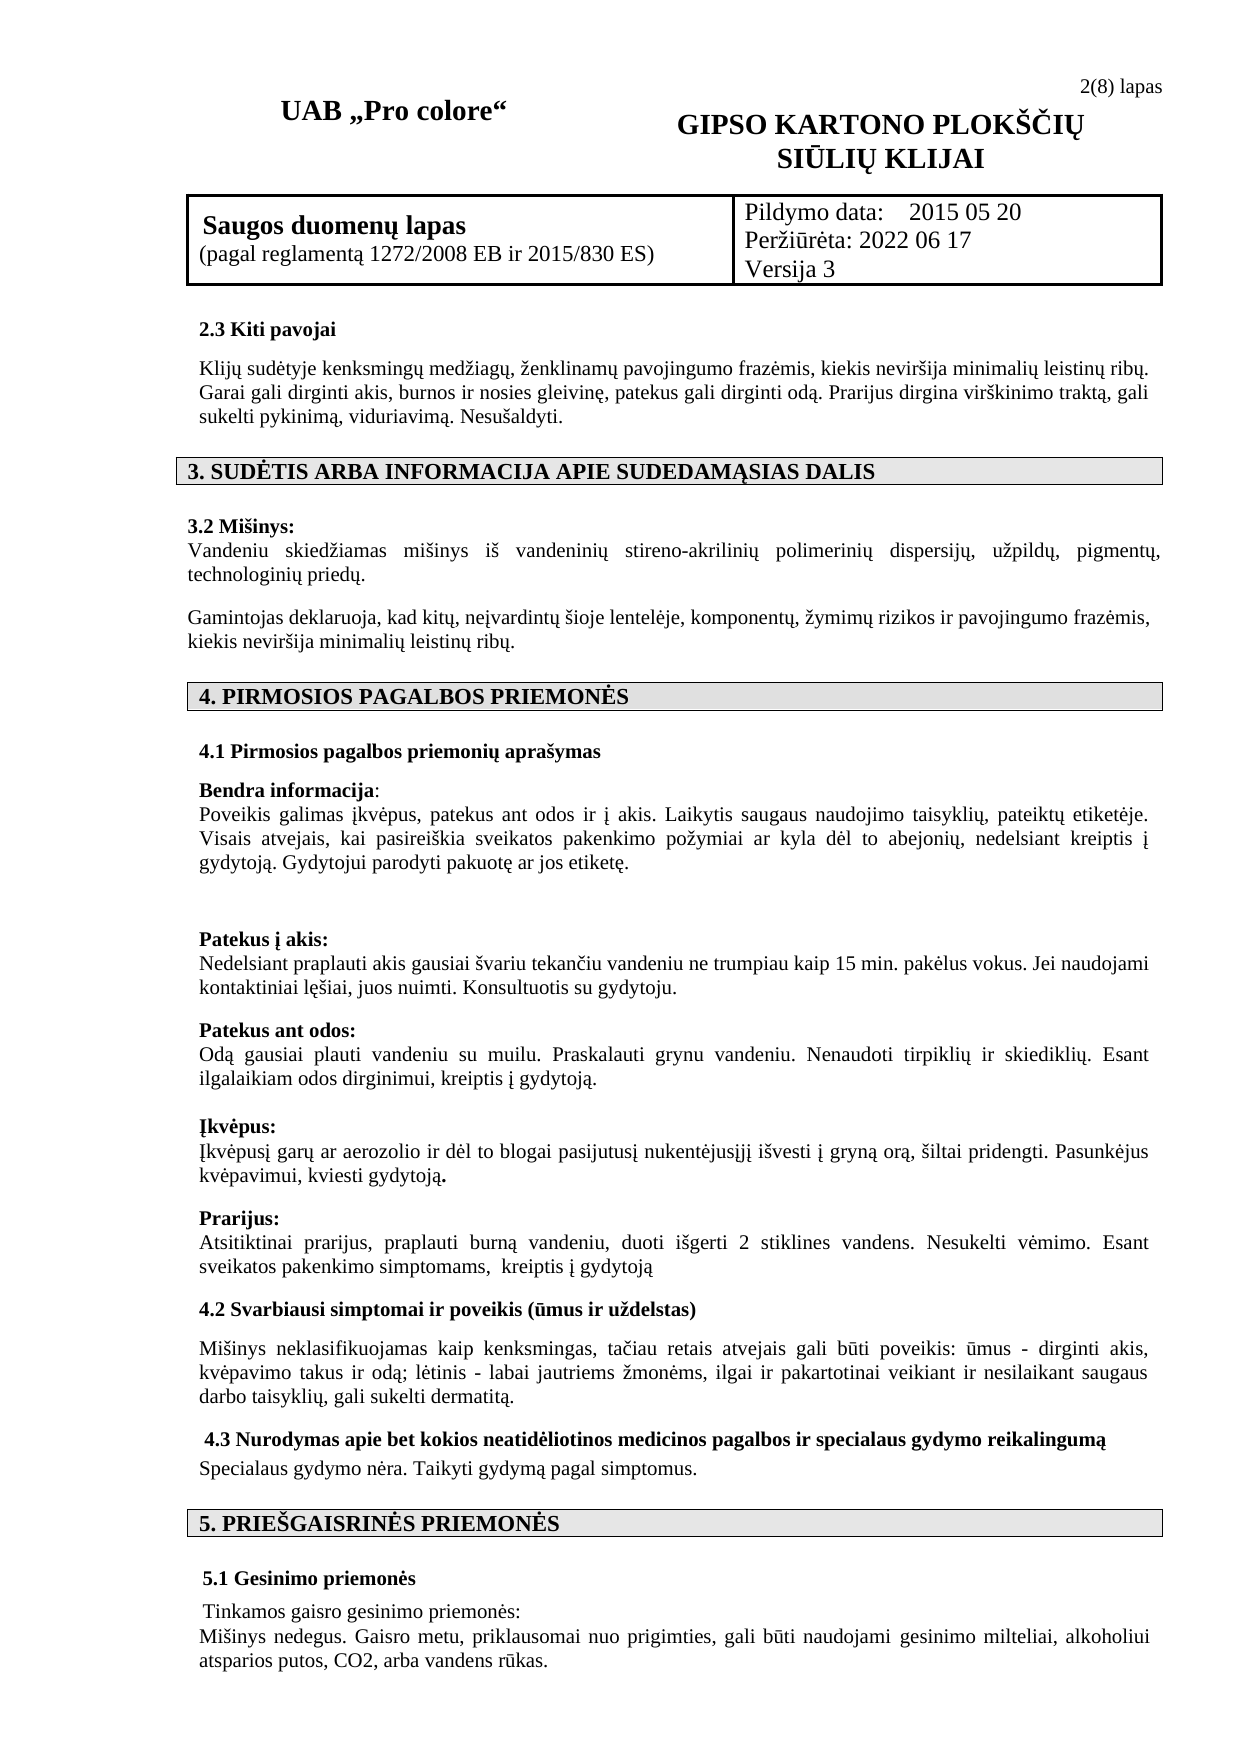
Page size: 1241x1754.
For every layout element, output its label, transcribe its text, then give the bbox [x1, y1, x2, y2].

table_cell Bendra informacija: Poveikis galimas įkvėpus, patekus ant odos ir į akis. Laikytis saugaus naudojimo taisyklių, pateiktų etiketėje. Visais atvejais, kai pasireiškia sveikatos pakenkimo požymiai ar kyla dėl to abejonių, nedelsiant kreiptis į gydytoją. Gydytojui parodyti pakuotę ar jos etiketę. [188, 778, 1162, 874]
text Gamintojas deklaruoja, kad kitų, neįvardintų šioje lentelėje, komponentų, žymimų rizikos ir pavojingumo frazėmis, kiekis neviršija minimalių leistinų ribų. [187, 605, 1162, 653]
table_cell Patekus ant odos: Odą gausiai plauti vandeniu su muilu. Praskalauti grynu vandeniu. Nenaudoti tirpiklių ir skiediklių. Esant ilgalaikiam odos dirginimui, kreiptis į gydytoją. [188, 1018, 1162, 1114]
table_cell Klijų sudėtyje kenksmingų medžiagų, ženklinamų pavojingumo frazėmis, kiekis neviršija minimalių leistinų ribų. Garai gali dirginti akis, burnos ir nosies gleivinę, patekus gali dirginti odą. Prarijus dirgina virškinimo traktą, gali sukelti pykinimą, viduriavimą. Nesušaldyti. [188, 356, 1162, 428]
table_header Patekus į akis: Nedelsiant praplauti akis gausiai švariu tekančiu vandeniu ne trumpiau kaip 15 min. pakėlus vokus. Jei naudojami kontaktiniai lęšiai, juos nuimti. Konsultuotis su gydytoju. [188, 927, 1162, 1018]
table_header 2.3 Kiti pavojai [188, 293, 1162, 356]
table_header 5.1 Gesinimo priemonės [188, 1566, 1162, 1599]
table_cell Mišinys neklasifikuojamas kaip kenksmingas, tačiau retais atvejais gali būti poveikis: ūmus - dirginti akis, kvėpavimo takus ir odą; lėtinis - labai jautriems žmonėms, ilgai ir pakartotinai veikiant ir nesilaikant saugaus darbo taisyklių, gali sukelti dermatitą. [188, 1336, 1162, 1427]
text 3.2 Mišinys: [187, 514, 1144, 538]
table_header 4.2 Svarbiausi simptomai ir poveikis (ūmus ir uždelstas) [188, 1297, 1162, 1336]
text Vandeniu skiedžiamas mišinys iš vandeninių stireno-akrilinių polimerinių dispersijų, užpildų, pigmentų, technologinių priedų. [187, 538, 1162, 586]
table_header 4.1 Pirmosios pagalbos priemonių aprašymas [188, 739, 1162, 778]
table_header 4. PIRMOSIOS PAGALBOS PRIEMONĖS [188, 683, 1162, 709]
table_cell Įkvėpus: Įkvėpusį garų ar aerozolio ir dėl to blogai pasijutusį nukentėjusįjį išvesti į gryną orą, šiltai pridengti. Pasunkėjus kvėpavimui, kviesti gydytoją. [188, 1115, 1162, 1206]
table_cell 4.3 Nurodymas apie bet kokios neatidėliotinos medicinos pagalbos ir specialaus gydymo reikalingumą Specialaus gydymo nėra. Taikyti gydymą pagal simptomus. [188, 1427, 1162, 1480]
table_header 3. SUDĖTIS ARBA INFORMACIJA APIE SUDEDAMĄSIAS DALIS [177, 458, 1162, 484]
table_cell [188, 1600, 1162, 1672]
table_header 5. PRIEŠGAISRINĖS PRIEMONĖS [188, 1510, 1162, 1536]
table_cell Prarijus: Atsitiktinai prarijus, praplauti burną vandeniu, duoti išgerti 2 stiklines vandens. Nesukelti vėmimo. Esant sveikatos pakenkimo simptomams, kreiptis į gydytoją [188, 1206, 1162, 1278]
